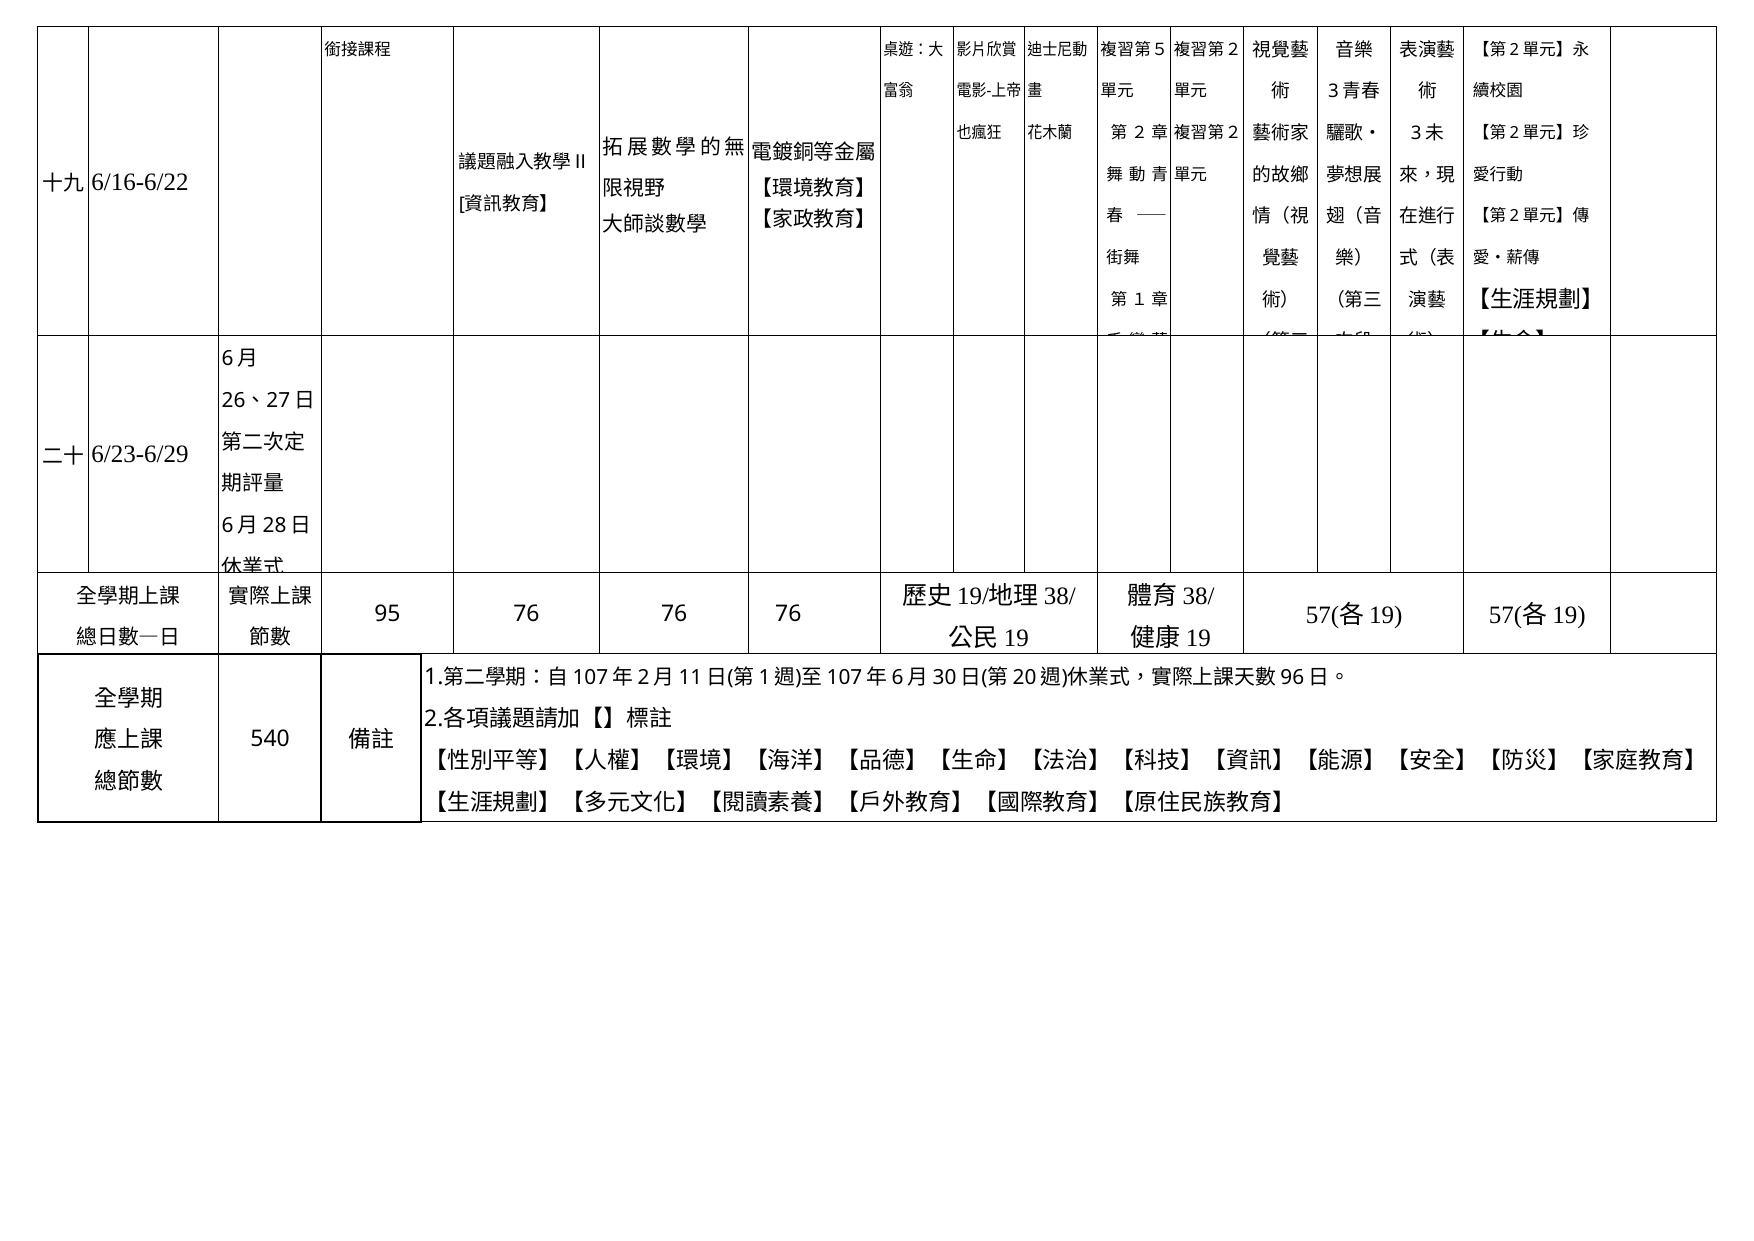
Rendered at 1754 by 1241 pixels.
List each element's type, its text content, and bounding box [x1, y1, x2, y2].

table_cell [1611, 573, 1716, 653]
table_cell 76 [749, 573, 880, 653]
table_cell [322, 336, 453, 572]
table_cell 全學期 應上課 總節數 [39, 655, 218, 821]
table_cell [1171, 336, 1243, 572]
table_cell 桌遊：大富翁 [881, 27, 953, 335]
table_cell 57(各19) [1244, 573, 1463, 653]
table_cell 76 [454, 573, 599, 653]
table_cell 影片欣賞 電影-上帝也瘋狂 [954, 27, 1024, 335]
table_cell [1464, 336, 1610, 572]
table_cell [1611, 27, 1716, 335]
table_cell [1318, 336, 1390, 572]
table_cell 複習第２單元 複習第２單元 [1171, 27, 1243, 335]
table_cell [219, 27, 321, 335]
table_cell 540 [219, 655, 320, 821]
table_cell 95 [322, 573, 453, 653]
table_cell [1244, 336, 1317, 572]
table_cell 迪士尼動畫 花木蘭 [1025, 27, 1097, 335]
table_cell 十九 [38, 27, 88, 335]
table_cell [749, 336, 880, 572]
table_cell 二十 [38, 336, 88, 572]
table_cell [1391, 336, 1463, 572]
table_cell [1464, 27, 1610, 335]
table_cell 6/23-6/29 [89, 336, 218, 572]
table_cell 拓展數學的無限視野 大師談數學 [600, 27, 748, 335]
table_cell 57(各19) [1464, 573, 1610, 653]
table_cell [1025, 336, 1097, 572]
table_cell [600, 336, 748, 572]
table_cell 歷史19/地理38/ 公民19 [881, 573, 1097, 653]
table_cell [749, 27, 880, 335]
table_cell [881, 336, 953, 572]
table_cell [1318, 27, 1390, 335]
table_cell [1611, 336, 1716, 572]
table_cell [1391, 27, 1463, 335]
table_cell 實際上課節數 [219, 573, 321, 653]
table_cell 備註 [322, 655, 420, 821]
table_cell [1098, 336, 1170, 572]
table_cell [1098, 27, 1170, 335]
table_cell 6/16-6/22 [89, 27, 218, 335]
table_cell 議題融入教學Ⅱ[資訊教育】 [454, 27, 599, 335]
table_cell 全學期上課 總日數—日 [38, 573, 218, 653]
table_cell 1.第二學期：自107年2月11日(第1週)至107年6月30日(第20週)休業式，實際上課天數96日。 2.各項議題請加【】標註 【性別平等】【人權】【環境】【海洋】【品德】【生命】【法治】【科技】【資訊】【能源】【安全】【防災】【家庭教育】【生涯規劃】【多元文化】【閱讀素養】【戶外教育】【國際教育】【原住民族教育】 [422, 654, 1716, 821]
table_cell 銜接課程 [322, 27, 453, 335]
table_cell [1244, 27, 1317, 335]
table_cell 76 [600, 573, 748, 653]
table_cell 體育38/ 健康19 [1098, 573, 1243, 653]
table_cell [954, 336, 1024, 572]
table_cell [454, 336, 599, 572]
table_cell 6月26、27日第二次定期評量 6月28日休業式 [219, 336, 321, 572]
